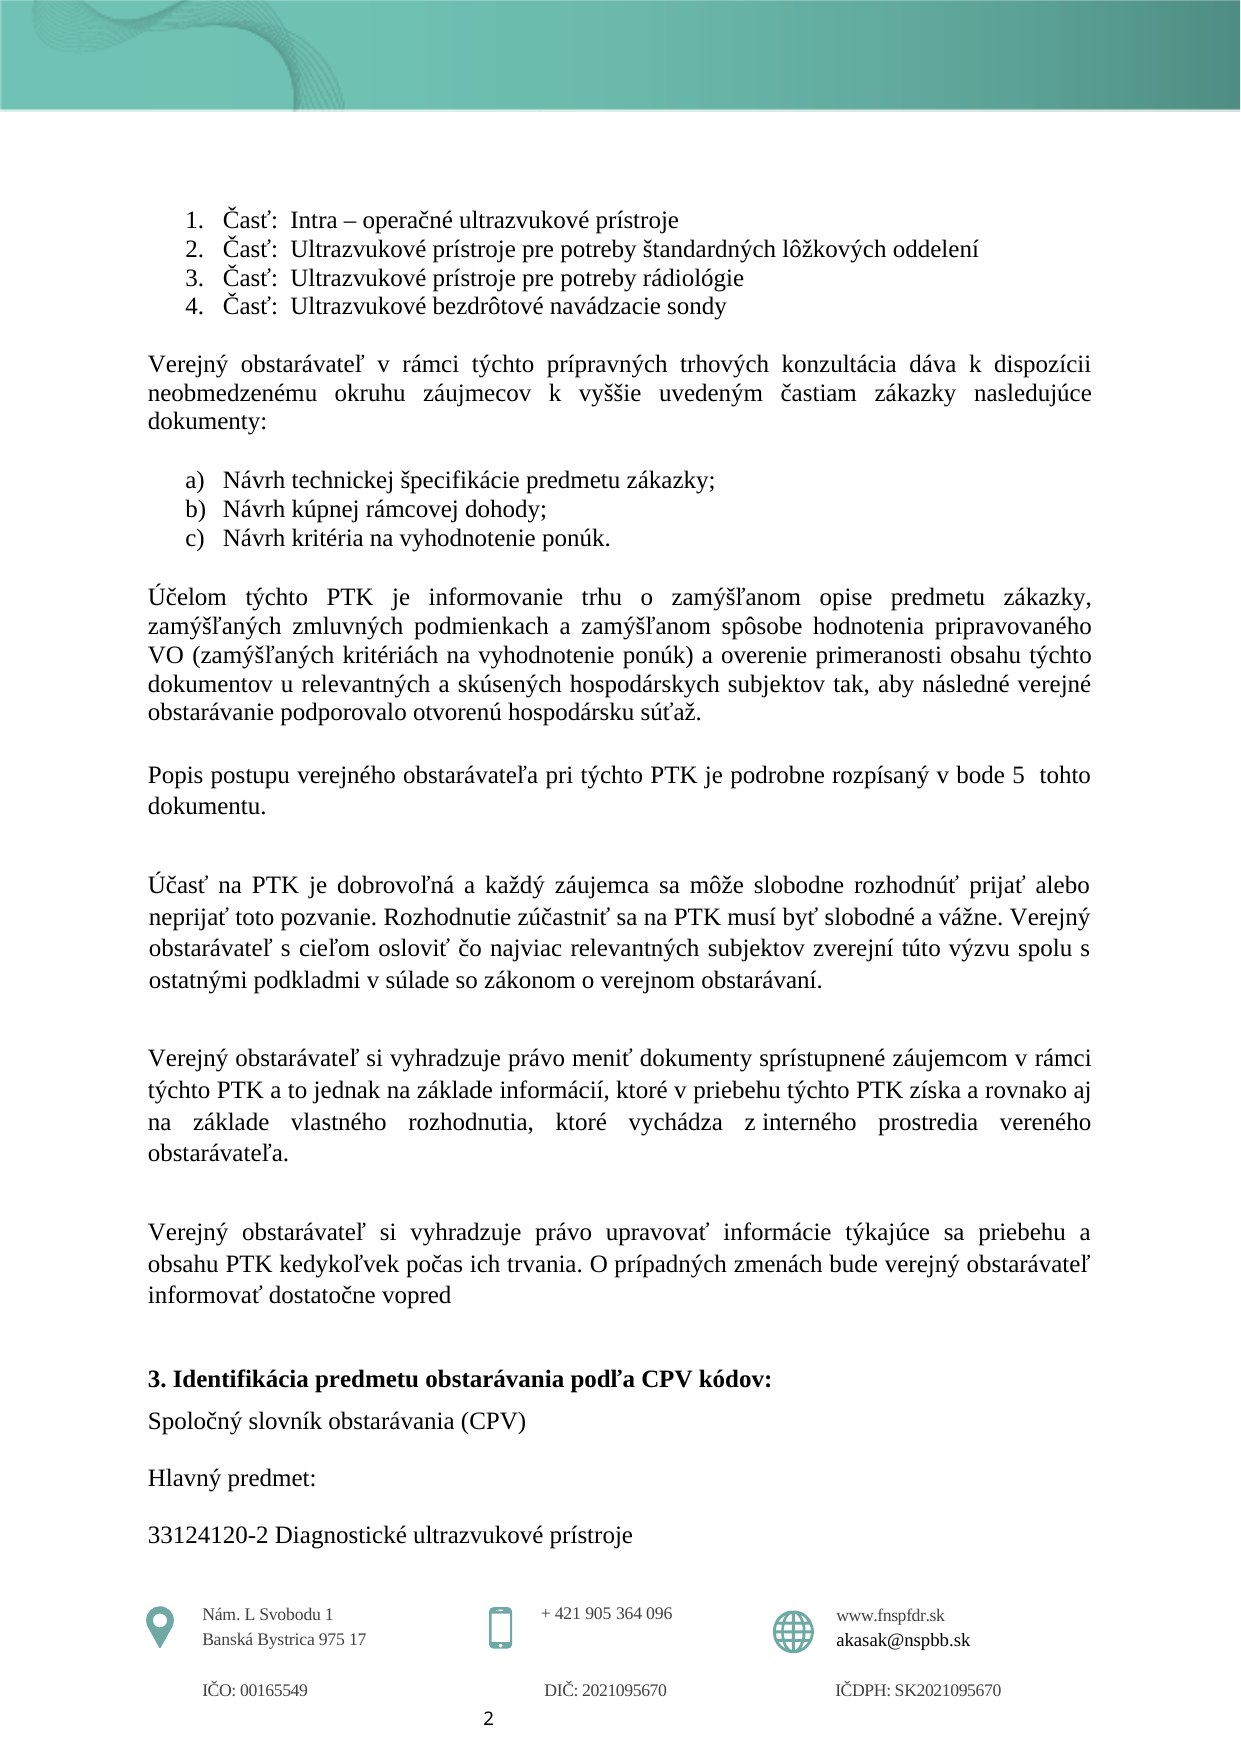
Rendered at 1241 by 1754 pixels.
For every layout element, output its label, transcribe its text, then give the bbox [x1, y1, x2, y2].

text Verejný obstarávateľ si vyhradzuje právo meniť dokumenty sprístupnené záujemcom v rámci týchto PTK a to jednak na základe informácií, ktoré v priebehu týchto PTK získa a rovnako aj na základe vlastného rozhodnutia, ktoré vychádza z interného prostredia vereného obstarávateľa. [148, 1043, 1091, 1167]
text Spoločný slovník obstarávania (CPV) [148, 1406, 1093, 1435]
list Časť: Ultrazvukové prístroje pre potreby štandardných lôžkových oddelení [185, 234, 1093, 263]
text 3. Identifikácia predmetu obstarávania podľa CPV kódov: [148, 1364, 1093, 1393]
list Návrh kritéria na vyhodnotenie ponúk. [185, 523, 1093, 552]
text Účasť na PTK je dobrovoľná a každý záujemca sa môže slobodne rozhodnúť prijať alebo neprijať toto pozvanie. Rozhodnutie zúčastniť sa na PTK musí byť slobodné a vážne. Verejný obstarávateľ s cieľom osloviť čo najviac relevantných subjektov zverejní túto výzvu spolu s ostatnými podkladmi v súlade so zákonom o verejnom obstarávaní. [148, 870, 1091, 993]
list Návrh kúpnej rámcovej dohody; [185, 494, 1093, 523]
list Časť: Intra – operačné ultrazvukové prístroje [185, 205, 1093, 234]
picture [0, 0, 1241, 112]
text Hlavný predmet: [148, 1463, 1093, 1492]
list Časť: Ultrazvukové prístroje pre potreby rádiológie [185, 263, 1093, 291]
text Popis postupu verejného obstarávateľa pri týchto PTK je podrobne rozpísaný v bode 5 tohto dokumentu. [148, 760, 1092, 820]
text Verejný obstarávateľ si vyhradzuje právo upravovať informácie týkajúce sa priebehu a obsahu PTK kedykoľvek počas ich trvania. O prípadných zmenách bude verejný obstarávateľ informovať dostatočne vopred [148, 1217, 1091, 1309]
list Návrh technickej špecifikácie predmetu zákazky; [185, 466, 1093, 494]
text Verejný obstarávateľ v rámci týchto prípravných trhových konzultácia dáva k dispozícii neobmedzenému okruhu záujmecov k vyššie uvedeným častiam zákazky nasledujúce dokumenty: [148, 349, 1093, 435]
text 33124120-2 Diagnostické ultrazvukové prístroje [148, 1520, 1093, 1549]
text Účelom týchto PTK je informovanie trhu o zamýšľanom opise predmetu zákazky, zamýšľaných zmluvných podmienkach a zamýšľanom spôsobe hodnotenia pripravovaného VO (zamýšľaných kritériách na vyhodnotenie ponúk) a overenie primeranosti obsahu týchto dokumentov u relevantných a skúsených hospodárskych subjektov tak, aby následné verejné obstarávanie podporovalo otvorenú hospodársku súťaž. [148, 582, 1093, 726]
list Časť: Ultrazvukové bezdrôtové navádzacie sondy [185, 291, 1093, 320]
